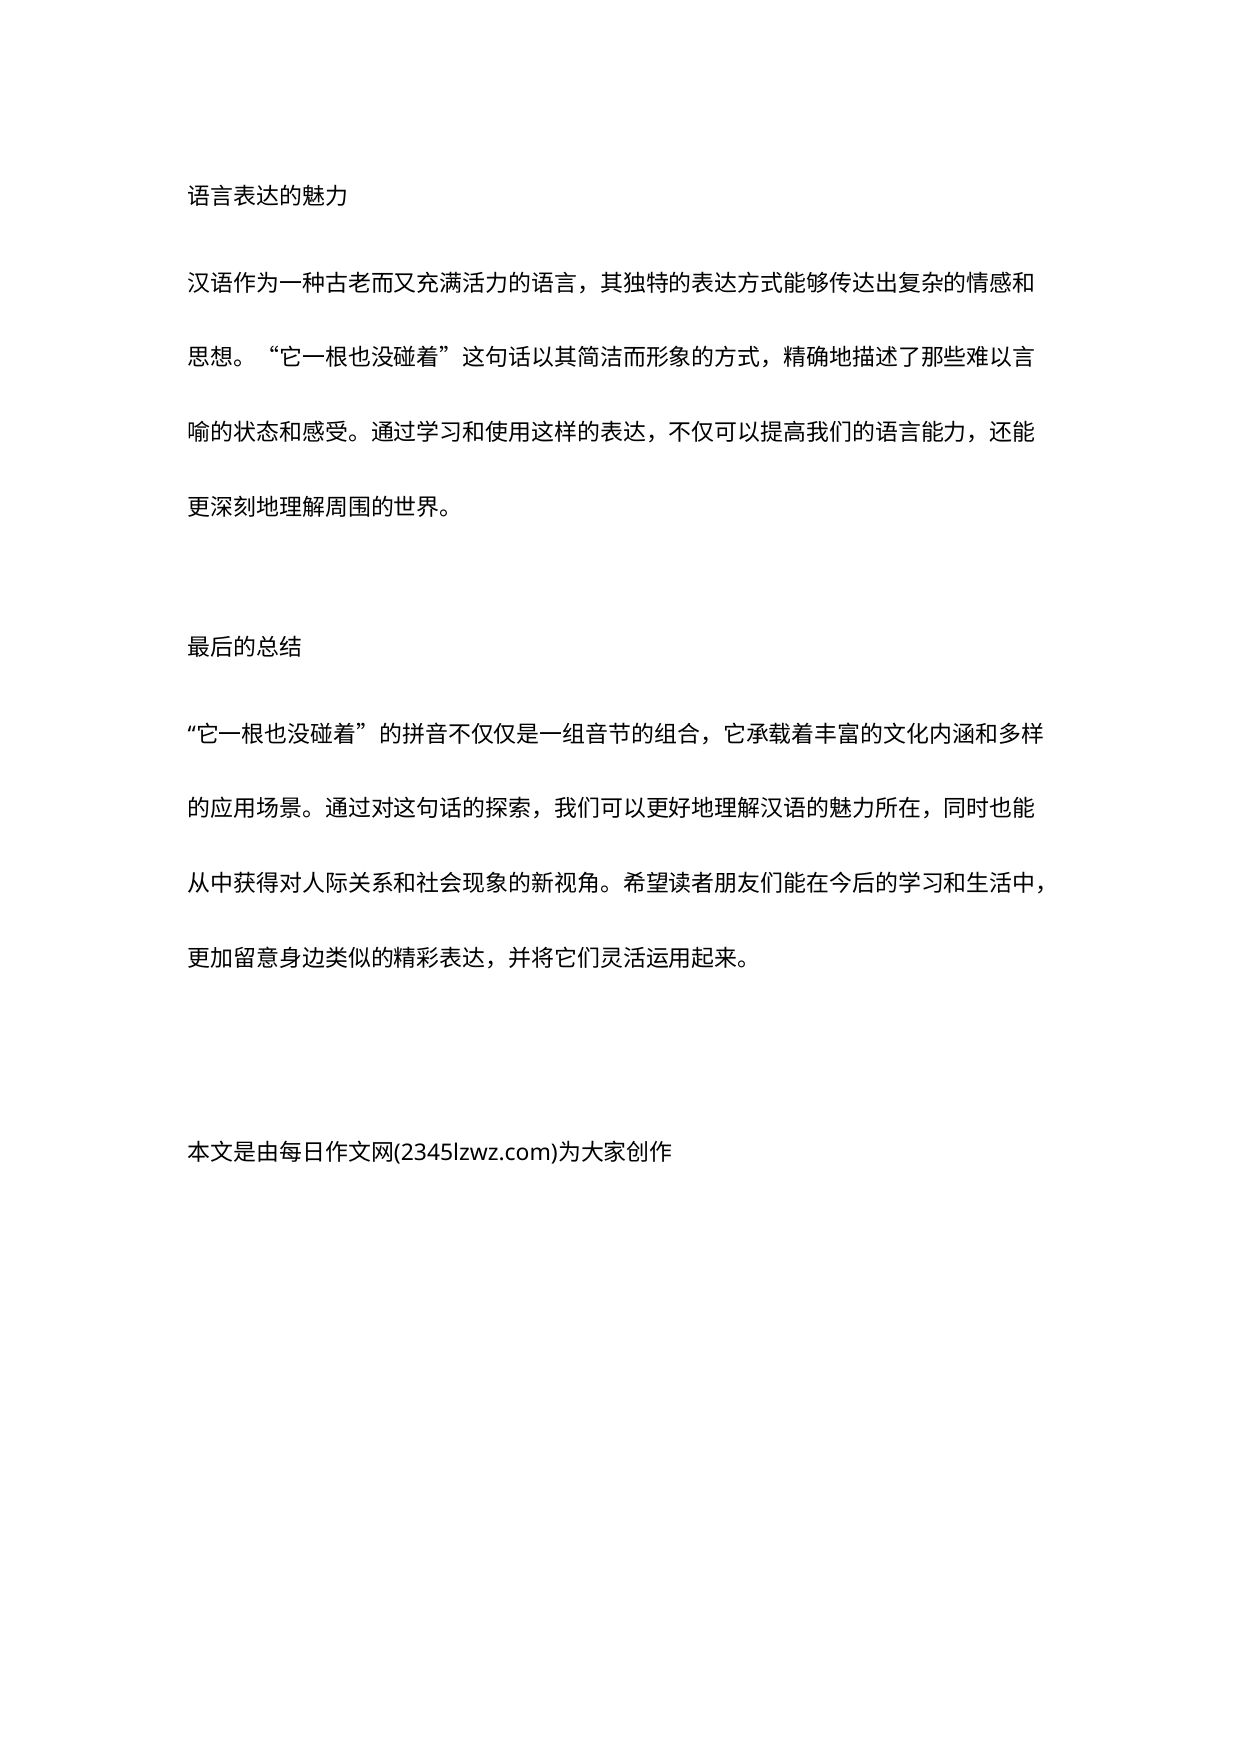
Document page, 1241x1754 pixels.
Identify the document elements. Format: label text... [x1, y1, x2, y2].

text “它一根也没碰着”的拼音不仅仅是一组音节的组合，它承载着丰富的文化内涵和多样的应用场景。通过对这句话的探索，我们可以更好地理解汉语的魅力所在，同时也能从中获得对人际关系和社会现象的新视角。希望读者朋友们能在今后的学习和生活中，更加留意身边类似的精彩表达，并将它们灵活运用起来。 [187, 699, 1053, 989]
text 最后的总结 [187, 613, 1053, 678]
text 语言表达的魅力 [187, 162, 1053, 227]
text 汉语作为一种古老而又充满活力的语言，其独特的表达方式能够传达出复杂的情感和思想。“它一根也没碰着”这句话以其简洁而形象的方式，精确地描述了那些难以言喻的状态和感受。通过学习和使用这样的表达，不仅可以提高我们的语言能力，还能更深刻地理解周围的世界。 [187, 248, 1053, 538]
text 本文是由每日作文网(2345lzwz.com)为大家创作 [187, 1118, 1053, 1183]
